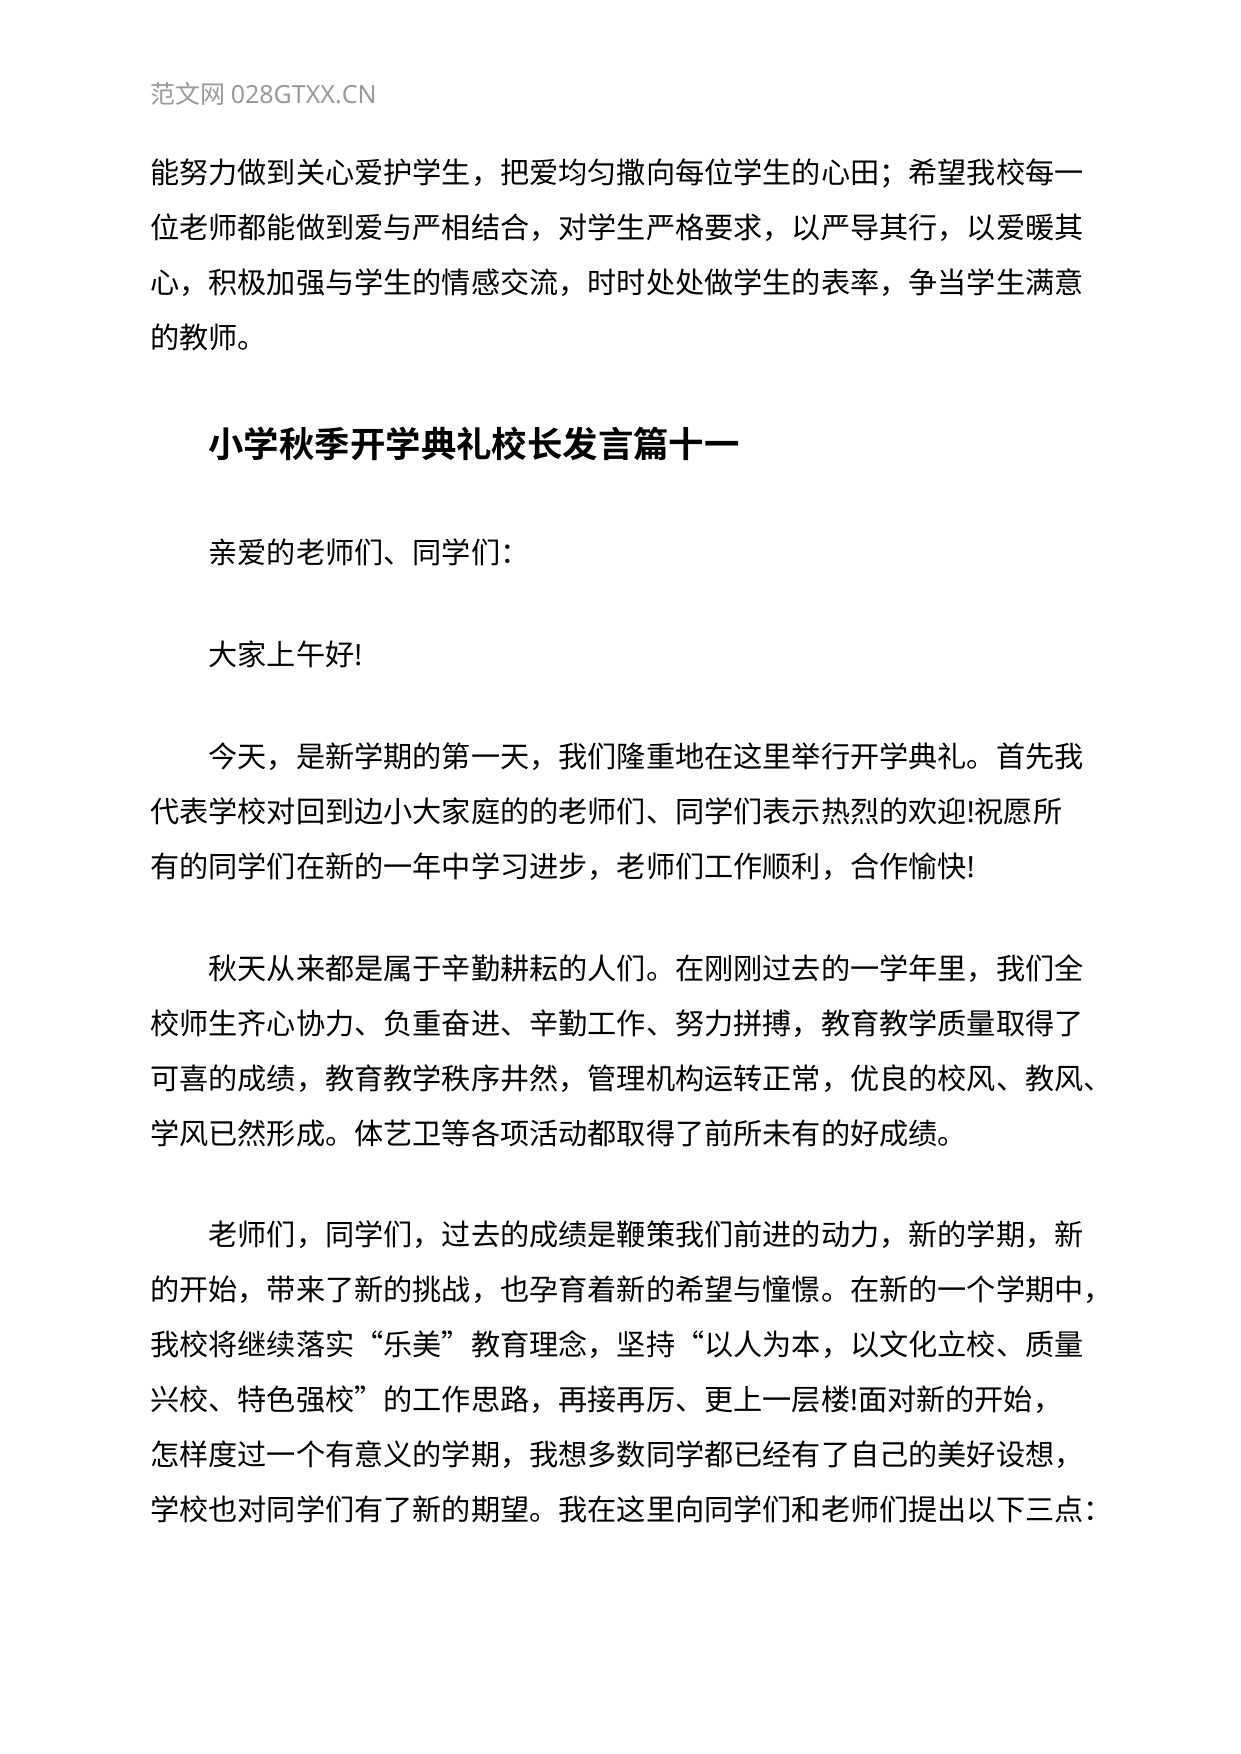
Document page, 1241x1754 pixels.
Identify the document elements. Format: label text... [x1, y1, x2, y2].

text 亲爱的老师们、同学们： [150, 530, 1090, 572]
text 小学秋季开学典礼校长发言篇十一 [150, 416, 1090, 468]
text 今天，是新学期的第一天，我们隆重地在这里举行开学典礼。首先我代表学校对回到边小大家庭的的老师们、同学们表示热烈的欢迎!祝愿所有的同学们在新的一年中学习进步，老师们工作顺利，合作愉快! [150, 734, 1090, 886]
text 老师们，同学们，过去的成绩是鞭策我们前进的动力，新的学期，新的开始，带来了新的挑战，也孕育着新的希望与憧憬。在新的一个学期中，我校将继续落实“乐美”教育理念，坚持“以人为本，以文化立校、质量兴校、特色强校”的工作思路，再接再厉、更上一层楼!面对新的开始，怎样度过一个有意义的学期，我想多数同学都已经有了自己的美好设想，学校也对同学们有了新的期望。我在这里向同学们和老师们提出以下三点： [150, 1212, 1090, 1529]
text 秋天从来都是属于辛勤耕耘的人们。在刚刚过去的一学年里，我们全校师生齐心协力、负重奋进、辛勤工作、努力拼搏，教育教学质量取得了可喜的成绩，教育教学秩序井然，管理机构运转正常，优良的校风、教风、学风已然形成。体艺卫等各项活动都取得了前所未有的好成绩。 [150, 946, 1090, 1152]
text 大家上午好! [150, 632, 1090, 674]
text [150, 150, 1090, 357]
